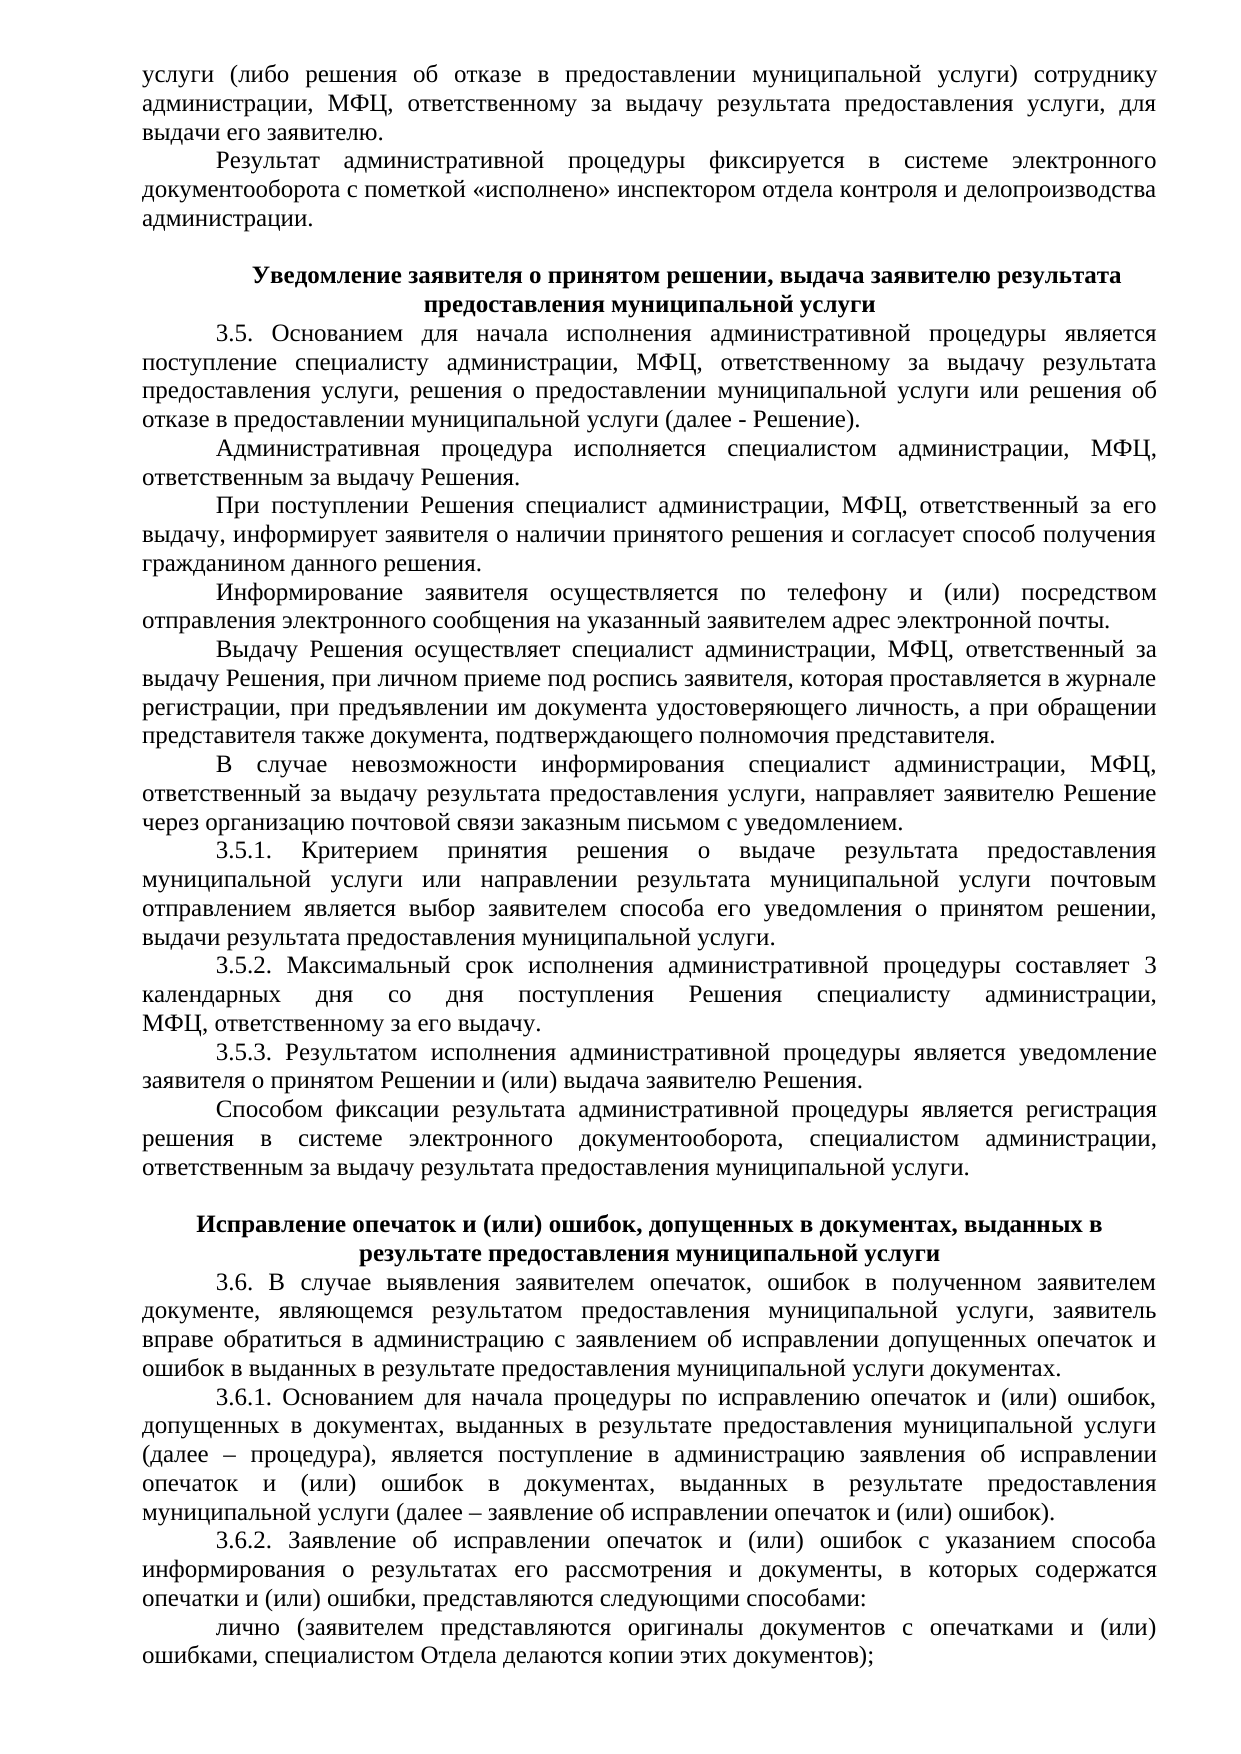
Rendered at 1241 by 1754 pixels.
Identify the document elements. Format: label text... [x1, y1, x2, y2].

text Административная процедура исполняется специалистом администрации, МФЦ, ответственным за выдачу Решения. [142, 433, 1157, 490]
text 3.6.1. Основанием для начала процедуры по исправлению опечаток и (или) ошибок, допущенных в документах, выданных в результате предоставления муниципальной услуги (далее – процедура), является поступление в администрацию заявления об исправлении опечаток и (или) ошибок в документах, выданных в результате предоставления муниципальной услуги (далее – заявление об исправлении опечаток и (или) ошибок). [142, 1382, 1157, 1525]
text Уведомление заявителя о принятом решении, выдача заявителю результата предоставления муниципальной услуги [142, 260, 1157, 318]
text 3.6. В случае выявления заявителем опечаток, ошибок в полученном заявителем документе, являющемся результатом предоставления муниципальной услуги, заявитель вправе обратиться в администрацию с заявлением об исправлении допущенных опечаток и ошибок в выданных в результате предоставления муниципальной услуги документах. [142, 1267, 1157, 1382]
text 3.6.2. Заявление об исправлении опечаток и (или) ошибок с указанием способа информирования о результатах его рассмотрения и документы, в которых содержатся опечатки и (или) ошибки, представляются следующими способами: [142, 1525, 1157, 1612]
text 3.5.2. Максимальный срок исполнения административной процедуры составляет 3 календарных дня со дня поступления Решения специалисту администрации, МФЦ, ответственному за его выдачу. [142, 950, 1157, 1037]
text Исправление опечаток и (или) ошибок, допущенных в документах, выданных в результате предоставления муниципальной услуги [142, 1209, 1157, 1267]
text При поступлении Решения специалист администрации, МФЦ, ответственный за его выдачу, информирует заявителя о наличии принятого решения и согласует способ получения гражданином данного решения. [142, 490, 1157, 577]
text В случае невозможности информирования специалист администрации, МФЦ, ответственный за выдачу результата предоставления услуги, направляет заявителю Решение через организацию почтовой связи заказным письмом с уведомлением. [142, 749, 1157, 835]
text Способом фиксации результата административной процедуры является регистрация решения в системе электронного документооборота, специалистом администрации, ответственным за выдачу результата предоставления муниципальной услуги. [142, 1094, 1157, 1180]
text 3.5.1. Критерием принятия решения о выдаче результата предоставления муниципальной услуги или направлении результата муниципальной услуги почтовым отправлением является выбор заявителем способа его уведомления о принятом решении, выдачи результата предоставления муниципальной услуги. [142, 835, 1157, 950]
text 3.5. Основанием для начала исполнения административной процедуры является поступление специалисту администрации, МФЦ, ответственному за выдачу результата предоставления услуги, решения о предоставлении муниципальной услуги или решения об отказе в предоставлении муниципальной услуги (далее - Решение). [142, 318, 1157, 433]
text лично (заявителем представляются оригиналы документов с опечатками и (или) ошибками, специалистом Отдела делаются копии этих документов); [142, 1612, 1157, 1669]
text Результат административной процедуры фиксируется в системе электронного документооборота с пометкой «исполнено» инспектором отдела контроля и делопроизводства администрации. [142, 145, 1157, 232]
text 3.5.3. Результатом исполнения административной процедуры является уведомление заявителя о принятом Решении и (или) выдача заявителю Решения. [142, 1037, 1157, 1094]
text Информирование заявителя осуществляется по телефону и (или) посредством отправления электронного сообщения на указанный заявителем адрес электронной почты. [142, 577, 1157, 634]
text Выдачу Решения осуществляет специалист администрации, МФЦ, ответственный за выдачу Решения, при личном приеме под роспись заявителя, которая проставляется в журнале регистрации, при предъявлении им документа удостоверяющего личность, а при обращении представителя также документа, подтверждающего полномочия представителя. [142, 634, 1157, 749]
